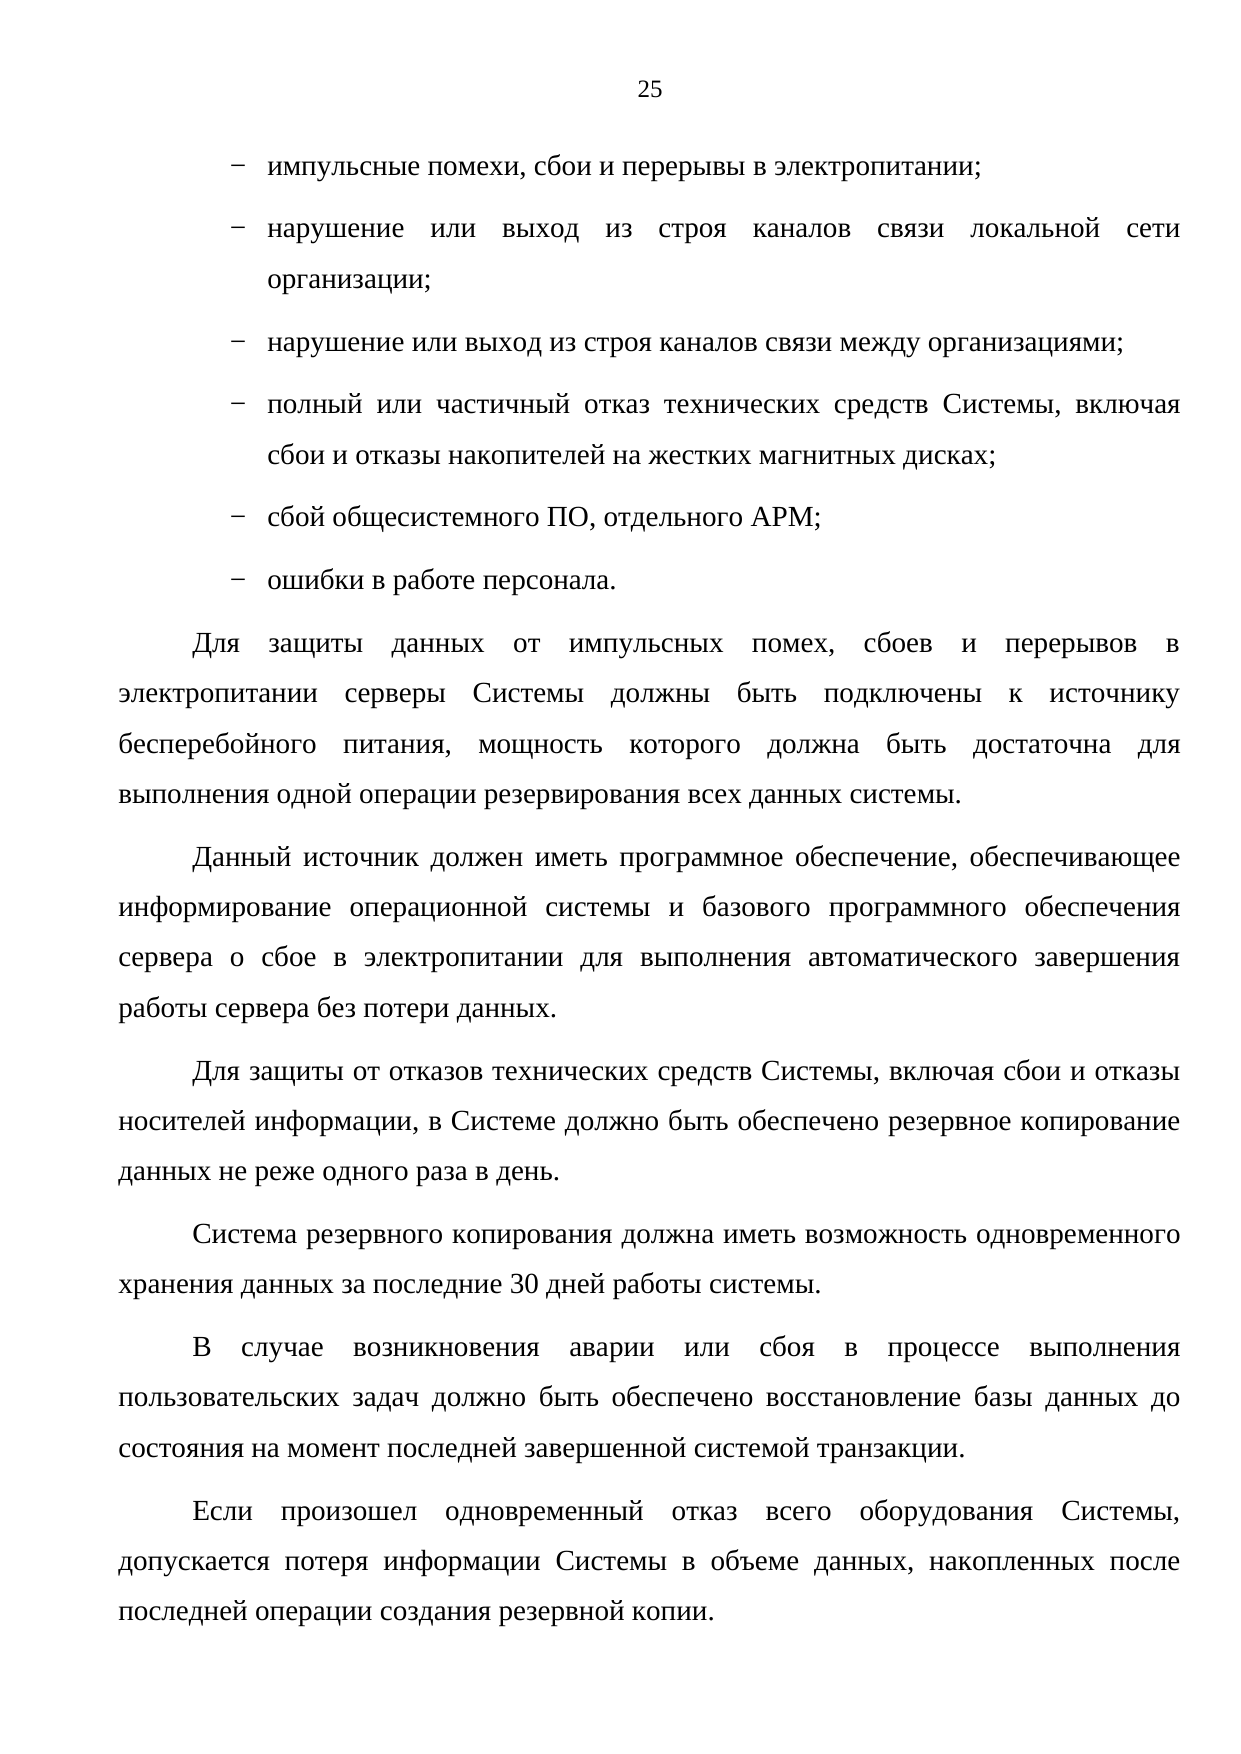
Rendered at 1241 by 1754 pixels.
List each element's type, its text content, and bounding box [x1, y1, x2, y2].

text В случае возникновения аварии или сбоя в процессе выполнения пользовательских задач должно быть обеспечено восстановление базы данных до состояния на момент последней завершенной системой транзакции. [118, 1329, 1181, 1463]
text Данный источник должен иметь программное обеспечение, обеспечивающее информирование операционной системы и базового программного обеспечения сервера о сбое в электропитании для выполнения автоматического завершения работы сервера без потери данных. [118, 839, 1181, 1023]
text Если произошел одновременный отказ всего оборудования Системы, допускается потеря информации Системы в объеме данных, накопленных после последней операции создания резервной копии. [118, 1493, 1181, 1627]
text Система резервного копирования должна иметь возможность одновременного хранения данных за последние 30 дней работы системы. [118, 1216, 1181, 1300]
list полный или частичный отказ технических средств Системы, включая сбои и отказы накопителей на жестких магнитных дисках; [229, 386, 1181, 470]
text Для защиты данных от импульсных помех, сбоев и перерывов в электропитании серверы Системы должны быть подключены к источнику бесперебойного питания, мощность которого должна быть достаточна для выполнения одной операции резервирования всех данных системы. [118, 625, 1181, 810]
list нарушение или выход из строя каналов связи локальной сети организации; [229, 211, 1181, 294]
list нарушение или выход из строя каналов связи между организациями; [229, 324, 1181, 357]
text Для защиты от отказов технических средств Системы, включая сбои и отказы носителей информации, в Системе должно быть обеспечено резервное копирование данных не реже одного раза в день. [118, 1053, 1181, 1187]
list ошибки в работе персонала. [229, 562, 1181, 596]
list импульсные помехи, сбои и перерывы в электропитании; [229, 148, 1181, 181]
list сбой общесистемного ПО, отдельного АРМ; [229, 499, 1181, 533]
